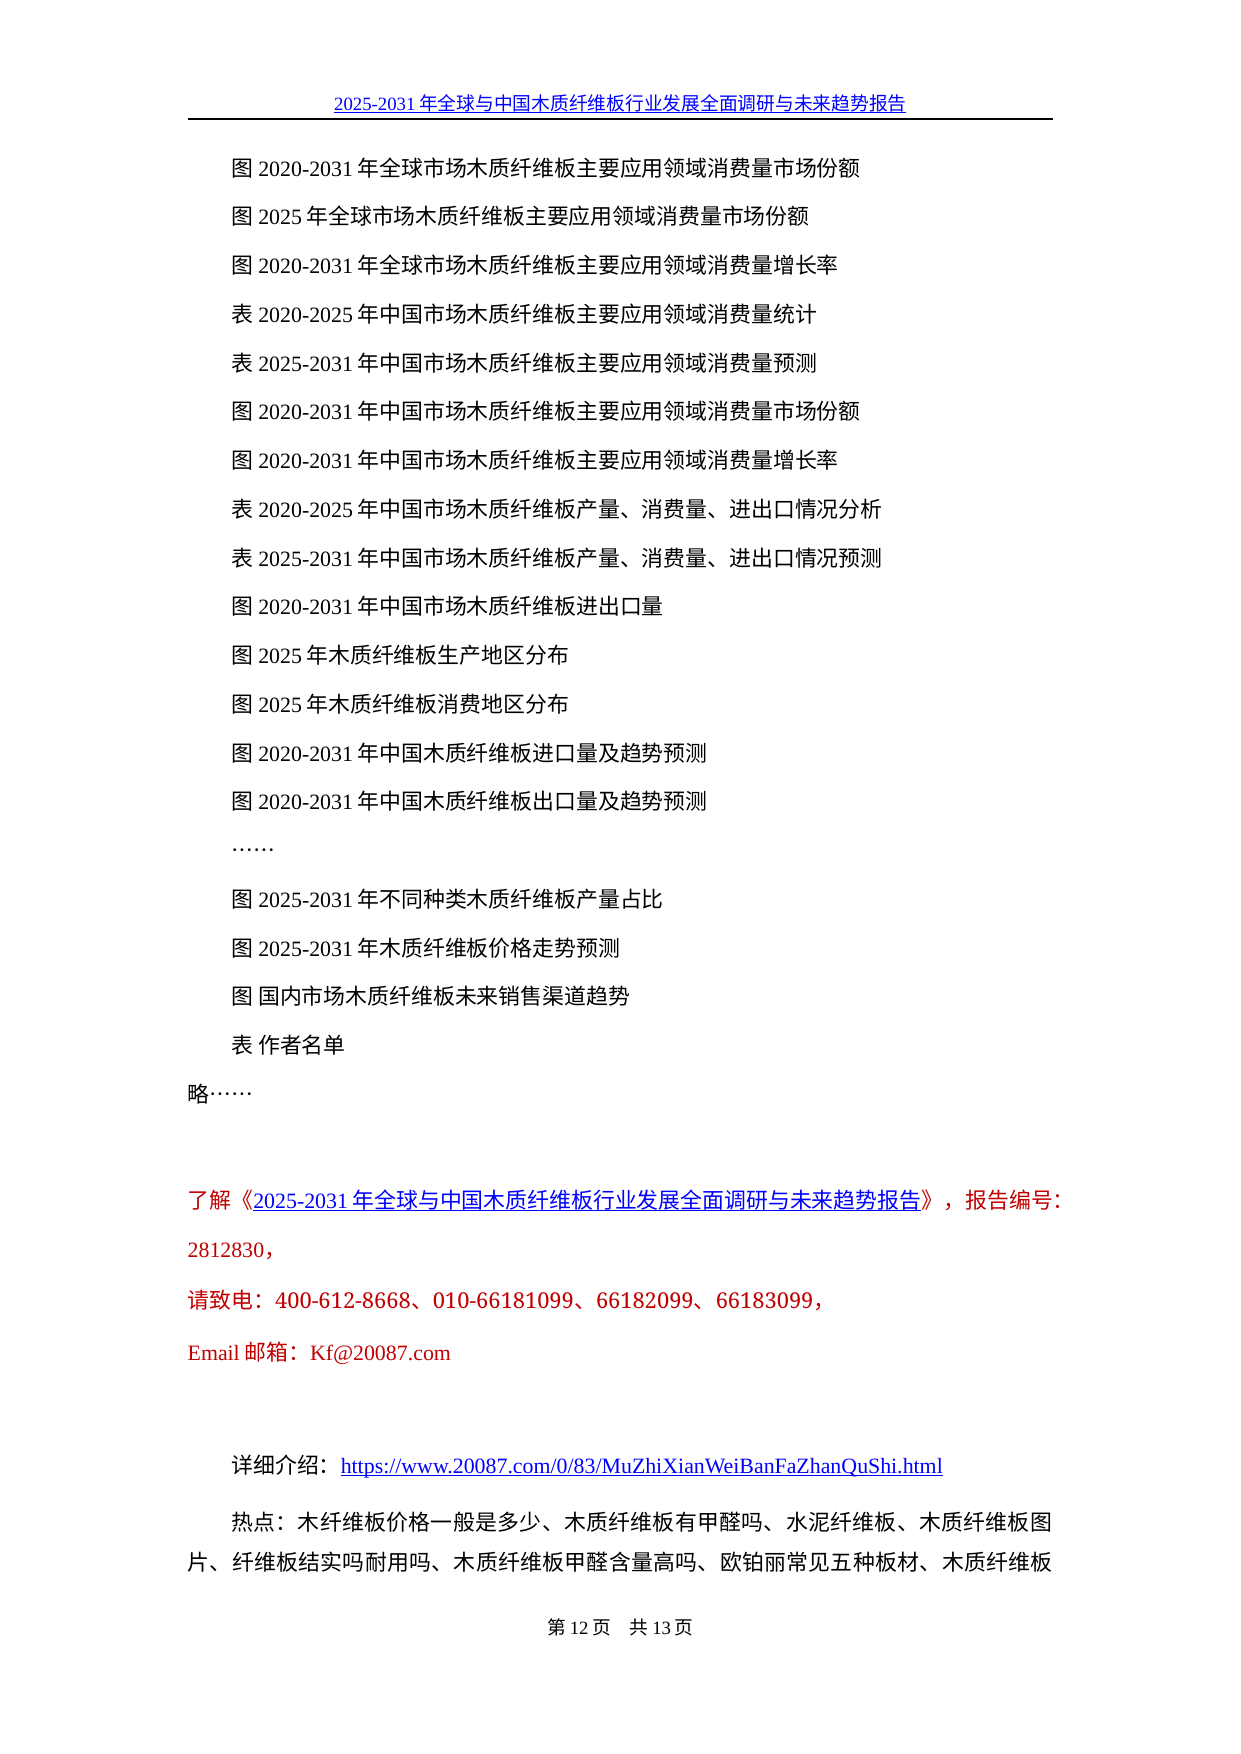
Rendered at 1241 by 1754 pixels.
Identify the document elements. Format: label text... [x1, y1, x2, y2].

text 详细介绍：https://www.20087.com/0/83/MuZhiXianWeiBanFaZhanQuShi.html [187, 1448, 1053, 1480]
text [187, 1504, 1053, 1577]
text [187, 150, 1053, 1109]
text Email邮箱：Kf@20087.com [187, 1335, 1053, 1367]
text 了解《2025-2031年全球与中国木质纤维板行业发展全面调研与未来趋势报告》，报告编号：2812830， [187, 1183, 1053, 1264]
text 请致电：400-612-8668、010-66181099、66182099、66183099， [187, 1283, 1053, 1316]
